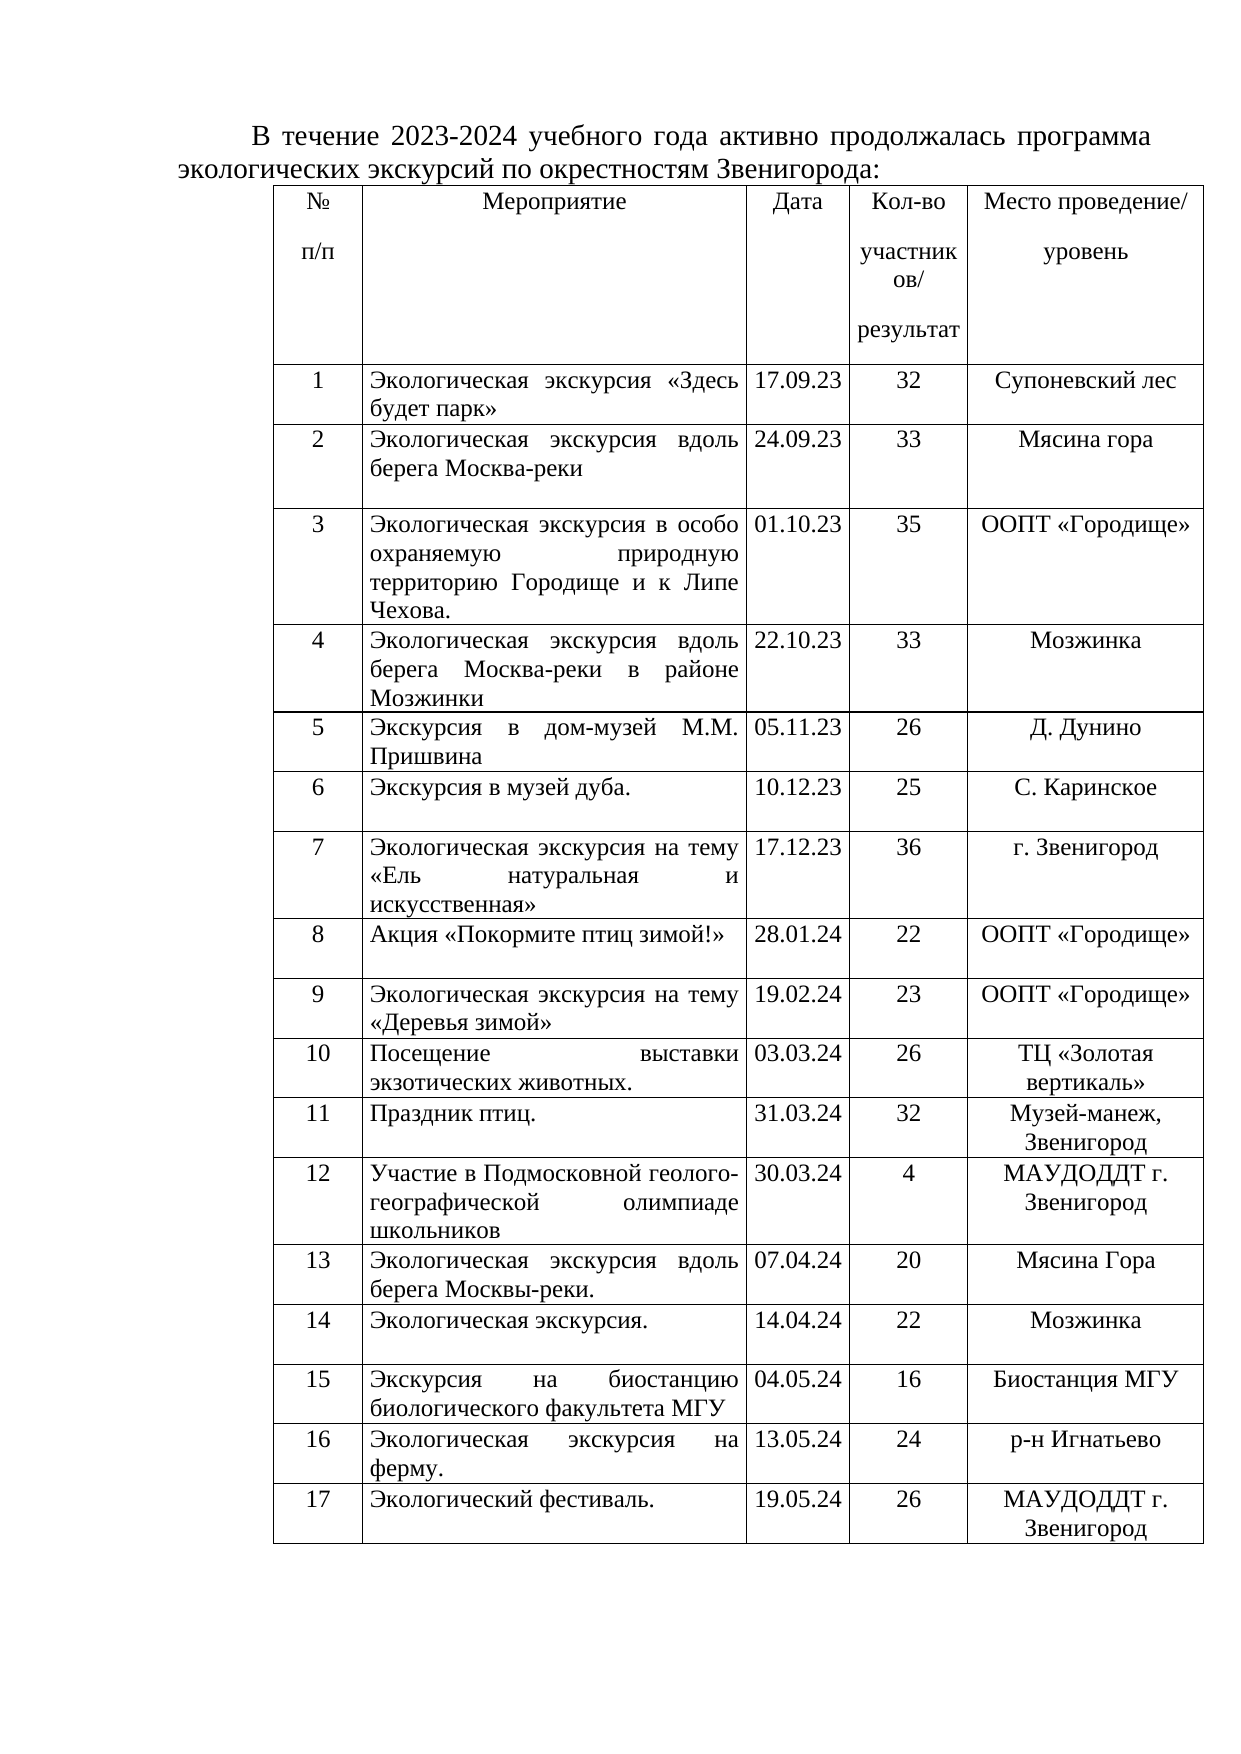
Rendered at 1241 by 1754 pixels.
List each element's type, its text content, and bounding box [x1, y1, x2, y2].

table_cell 8 [274, 919, 362, 978]
table_cell 26 [850, 713, 967, 771]
table_cell 22.10.23 [747, 625, 849, 711]
table_cell Экологическая экскурсия на тему «Ель натуральная и искусственная» [363, 832, 746, 918]
table_cell Д. Дунино [968, 713, 1203, 771]
table_cell Экологическая экскурсия вдоль берега Москва-реки [363, 425, 746, 508]
table_cell 03.03.24 [747, 1039, 849, 1097]
table_cell 01.10.23 [747, 509, 849, 624]
table_cell 26 [850, 1039, 967, 1097]
table_cell 10 [274, 1039, 362, 1097]
table_cell 22 [850, 919, 967, 978]
table_cell МАУДОДДТ г. Звенигород [968, 1484, 1203, 1542]
table_cell 5 [274, 713, 362, 771]
table_cell Мозжинка [968, 1305, 1203, 1363]
table_cell 17 [274, 1484, 362, 1542]
table_cell 16 [850, 1365, 967, 1423]
table_cell 24 [850, 1424, 967, 1483]
table_cell 33 [850, 425, 967, 508]
table_cell 3 [274, 509, 362, 624]
table_header Место проведение/ уровень [968, 186, 1203, 364]
table_cell Биостанция МГУ [968, 1365, 1203, 1423]
table_cell 32 [850, 1098, 967, 1157]
table_cell 24.09.23 [747, 425, 849, 508]
table_cell Экологическая экскурсия «Здесь будет парк» [363, 365, 746, 423]
table_cell 9 [274, 979, 362, 1037]
table_header Кол-во участников/ результат [850, 186, 967, 364]
table_cell 05.11.23 [747, 713, 849, 771]
table_cell Экологическая экскурсия в особо охраняемую природную территорию Городище и к Липе Чехова. [363, 509, 746, 624]
table_cell 13.05.24 [747, 1424, 849, 1483]
table_cell 4 [274, 625, 362, 711]
table_cell С. Каринское [968, 772, 1203, 831]
table_cell Экологическая экскурсия вдоль берега Москвы-реки. [363, 1245, 746, 1304]
table_cell 36 [850, 832, 967, 918]
table_cell 2 [274, 425, 362, 508]
table_cell 17.09.23 [747, 365, 849, 423]
table_cell г. Звенигород [968, 832, 1203, 918]
table_cell 23 [850, 979, 967, 1037]
table_cell Мясина гора [968, 425, 1203, 508]
table_cell ООПТ «Городище» [968, 509, 1203, 624]
table_cell Экскурсия на биостанцию биологического факультета МГУ [363, 1365, 746, 1423]
table_cell 33 [850, 625, 967, 711]
table_cell р-н Игнатьево [968, 1424, 1203, 1483]
table_cell 19.05.24 [747, 1484, 849, 1542]
text В течение 2023-2024 учебного года активно продолжалась программа экологических экскурсий по окрестностям Звенигорода: [177, 118, 1152, 185]
table_cell 13 [274, 1245, 362, 1304]
table_cell 26 [850, 1484, 967, 1542]
table_cell Участие в Подмосковной геолого-географической олимпиаде школьников [363, 1158, 746, 1244]
table_cell Музей-манеж, Звенигород [968, 1098, 1203, 1157]
table_cell Экологическая экскурсия вдоль берега Москва-реки в районе Мозжинки [363, 625, 746, 711]
table_cell 04.05.24 [747, 1365, 849, 1423]
table_cell 14.04.24 [747, 1305, 849, 1363]
table_cell Мозжинка [968, 625, 1203, 711]
table_header № п/п [274, 186, 362, 364]
table_cell 12 [274, 1158, 362, 1244]
table_cell ООПТ «Городище» [968, 979, 1203, 1037]
table_cell МАУДОДДТ г. Звенигород [968, 1158, 1203, 1244]
table_header Дата [747, 186, 849, 364]
table_cell 07.04.24 [747, 1245, 849, 1304]
table_cell ООПТ «Городище» [968, 919, 1203, 978]
table_cell 30.03.24 [747, 1158, 849, 1244]
table_cell Мясина Гора [968, 1245, 1203, 1304]
table_cell Посещение выставки экзотических животных. [363, 1039, 746, 1097]
table_cell Экскурсия в музей дуба. [363, 772, 746, 831]
table_cell 32 [850, 365, 967, 423]
table_cell Супоневский лес [968, 365, 1203, 423]
table_cell 22 [850, 1305, 967, 1363]
table_cell Праздник птиц. [363, 1098, 746, 1157]
table_cell 4 [850, 1158, 967, 1244]
table_cell Акция «Покормите птиц зимой!» [363, 919, 746, 978]
table_cell 16 [274, 1424, 362, 1483]
table_cell ТЦ «Золотая вертикаль» [968, 1039, 1203, 1097]
table_cell 25 [850, 772, 967, 831]
table_cell 15 [274, 1365, 362, 1423]
table_cell Экологический фестиваль. [363, 1484, 746, 1542]
table_cell 31.03.24 [747, 1098, 849, 1157]
table_header Мероприятие [363, 186, 746, 364]
table_cell 14 [274, 1305, 362, 1363]
table_cell Экологическая экскурсия на ферму. [363, 1424, 746, 1483]
table_cell Экскурсия в дом-музей М.М. Пришвина [363, 713, 746, 771]
table_cell 35 [850, 509, 967, 624]
table_cell 7 [274, 832, 362, 918]
table_cell 1 [274, 365, 362, 423]
table_cell Экологическая экскурсия на тему «Деревья зимой» [363, 979, 746, 1037]
table_cell 28.01.24 [747, 919, 849, 978]
table_cell 11 [274, 1098, 362, 1157]
table_cell 20 [850, 1245, 967, 1304]
table_cell 6 [274, 772, 362, 831]
table_cell 17.12.23 [747, 832, 849, 918]
table_cell 19.02.24 [747, 979, 849, 1037]
table_cell Экологическая экскурсия. [363, 1305, 746, 1363]
table_cell 10.12.23 [747, 772, 849, 831]
